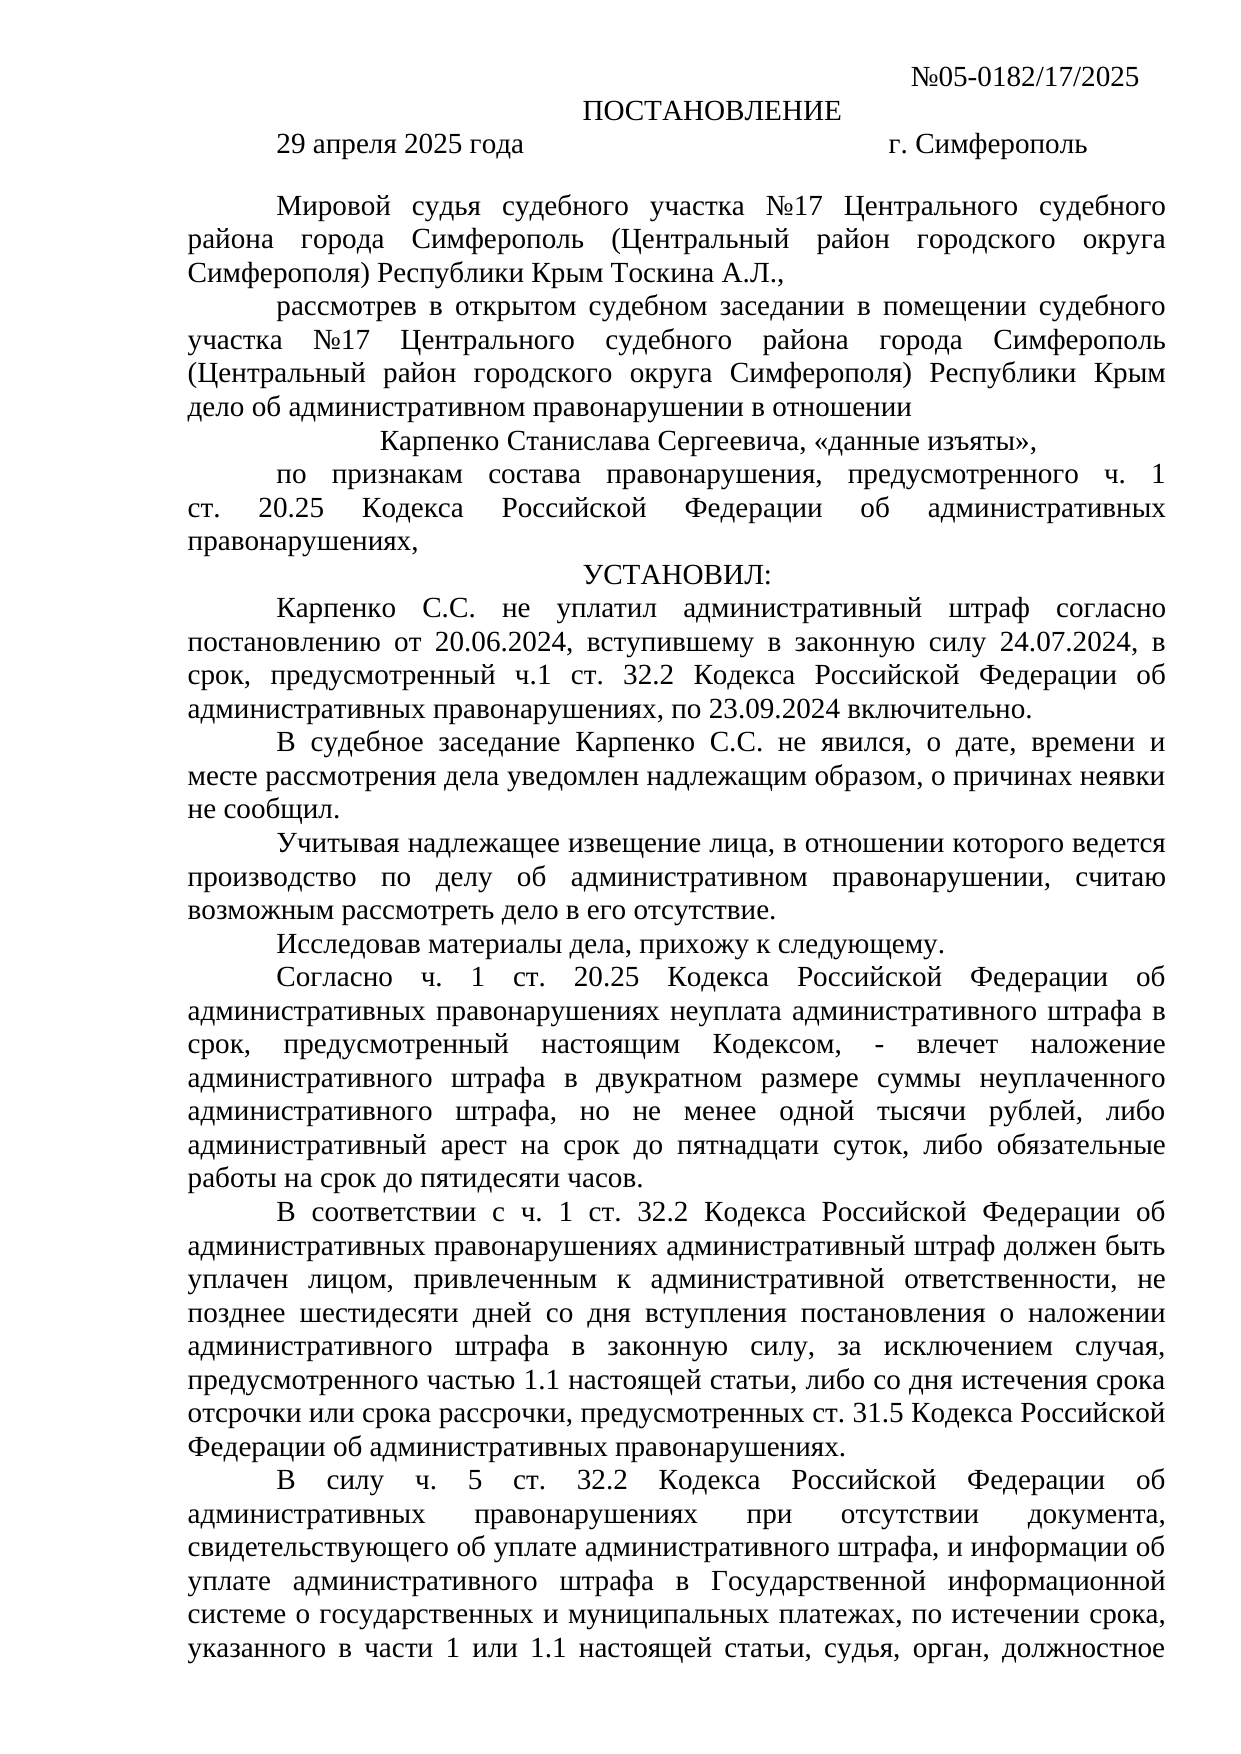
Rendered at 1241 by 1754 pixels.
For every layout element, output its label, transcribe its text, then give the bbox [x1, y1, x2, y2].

text Мировой судья судебного участка №17 Центрального судебного района города Симферополь (Центральный район городского округа Симферополя) Республики Крым Тоскина А.Л., [187, 188, 1167, 288]
text рассмотрев в открытом судебном заседании в помещении судебного участка №17 Центрального судебного района города Симферополь (Центральный район городского округа Симферополя) Республики Крым дело об административном правонарушении в отношении [187, 288, 1167, 423]
text 29 апреля 2025 года г. Симферополь [187, 126, 1167, 160]
text В судебное заседание Карпенко С.С. не явился, о дате, времени и месте рассмотрения дела уведомлен надлежащим образом, о причинах неявки не сообщил. [187, 724, 1167, 825]
text по признакам состава правонарушения, предусмотренного ч. 1 ст. 20.25 Кодекса Российской Федерации об административных правонарушениях, [187, 456, 1167, 557]
text Исследовав материалы дела, прихожу к следующему. [187, 926, 1167, 959]
text №05-0182/17/2025 [187, 59, 1167, 93]
text Учитывая надлежащее извещение лица, в отношении которого ведется производство по делу об административном правонарушении, считаю возможным рассмотреть дело в его отсутствие. [187, 825, 1167, 926]
text УСТАНОВИЛ: [187, 557, 1167, 590]
text Согласно ч. 1 ст. 20.25 Кодекса Российской Федерации об административных правонарушениях неуплата административного штрафа в срок, предусмотренный настоящим Кодексом, - влечет наложение административного штрафа в двукратном размере суммы неуплаченного административного штрафа, но не менее одной тысячи рублей, либо административный арест на срок до пятнадцати суток, либо обязательные работы на срок до пятидесяти часов. [187, 959, 1167, 1194]
text Карпенко С.С. не уплатил административный штраф согласно постановлению от 20.06.2024, вступившему в законную силу 24.07.2024, в срок, предусмотренный ч.1 ст. 32.2 Кодекса Российской Федерации об административных правонарушениях, по 23.09.2024 включительно. [187, 590, 1167, 724]
text ПОСТАНОВЛЕНИЕ [187, 93, 1167, 126]
text Карпенко Станислава Сергеевича, «данные изъяты», [379, 423, 1167, 456]
text В соответствии с ч. 1 ст. 32.2 Кодекса Российской Федерации об административных правонарушениях административный штраф должен быть уплачен лицом, привлеченным к административной ответственности, не позднее шестидесяти дней со дня вступления постановления о наложении административного штрафа в законную силу, за исключением случая, предусмотренного частью 1.1 настоящей статьи, либо со дня истечения срока отсрочки или срока рассрочки, предусмотренных ст. 31.5 Кодекса Российской Федерации об административных правонарушениях. [187, 1194, 1167, 1462]
